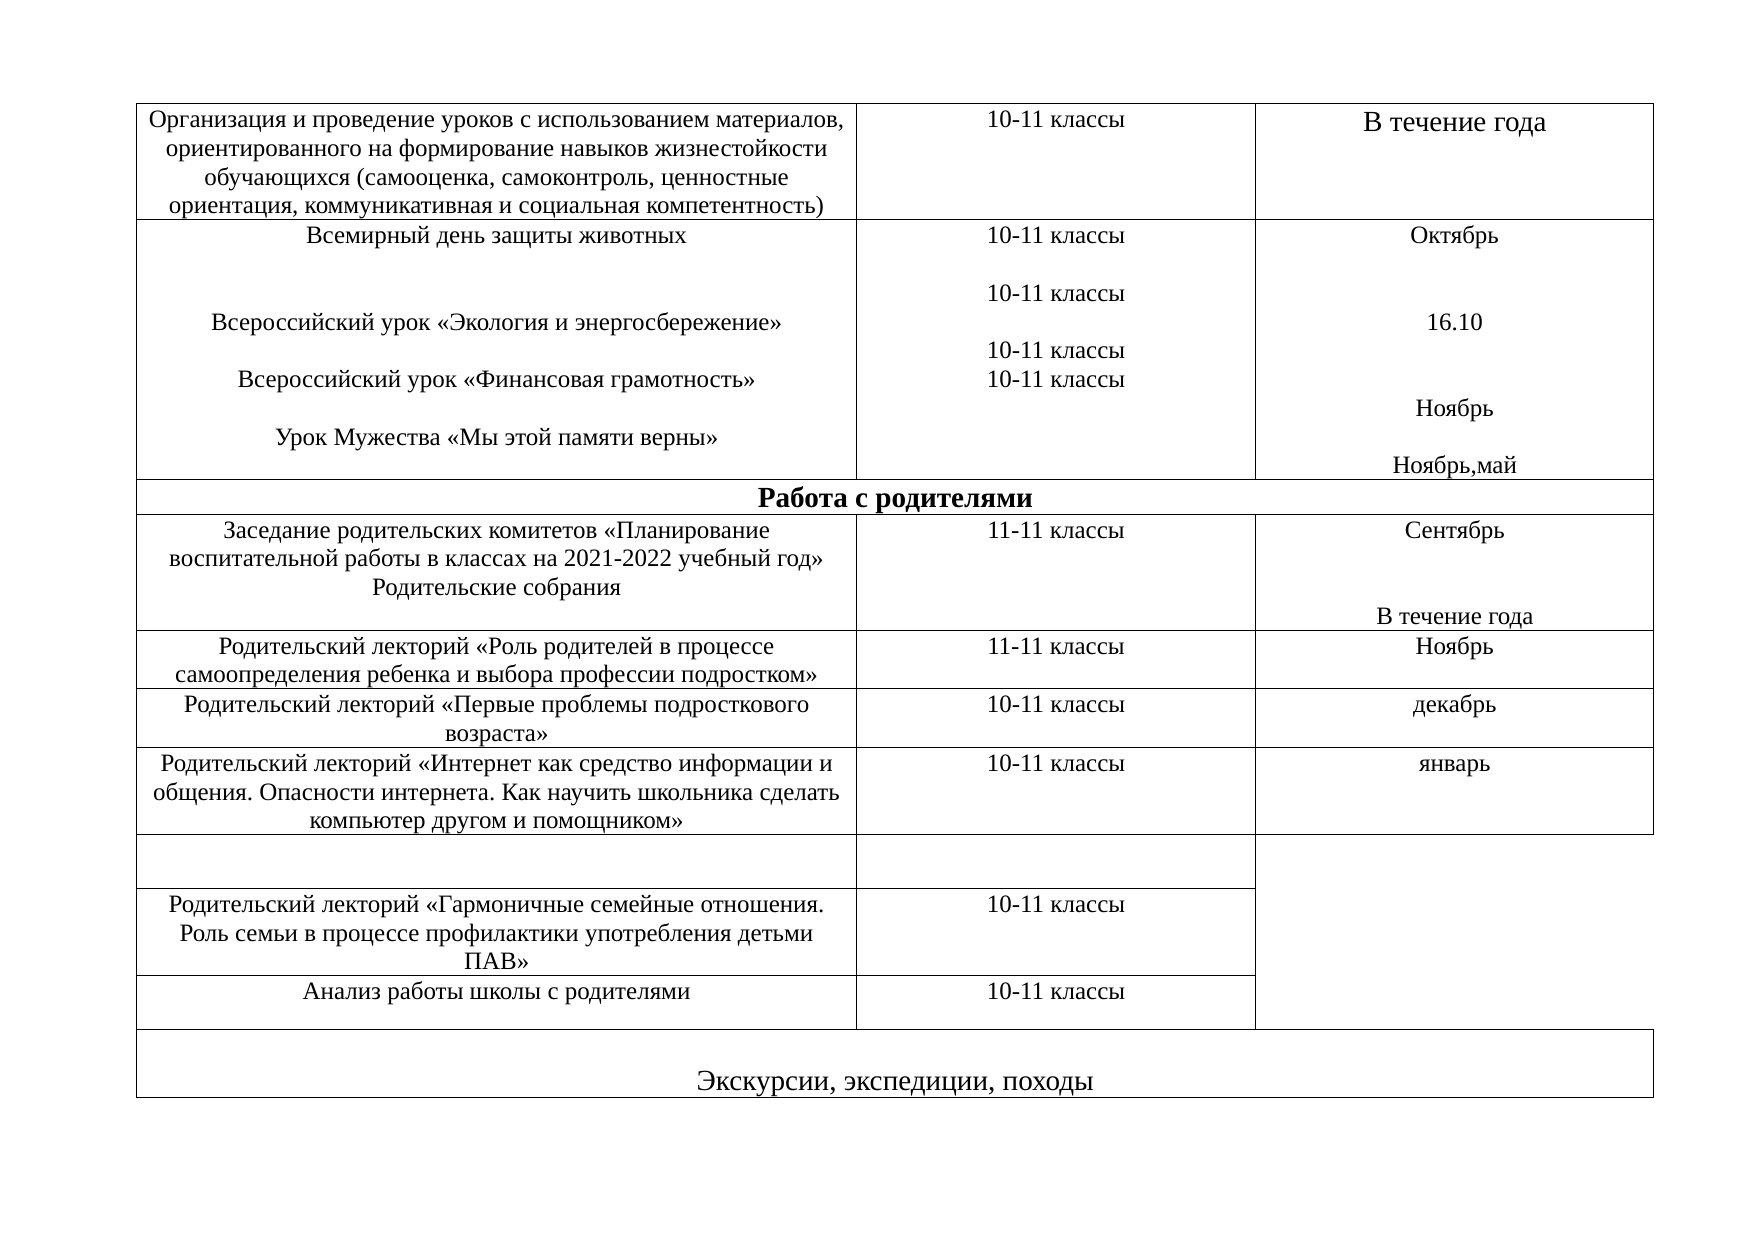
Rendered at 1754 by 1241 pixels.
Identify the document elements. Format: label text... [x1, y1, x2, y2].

table_cell Родительский лекторий «Первые проблемы подросткового возраста» [137, 689, 856, 747]
table_cell Родительский лекторий «Гармоничные семейные отношения. Роль семьи в процессе профилактики употребления детьми ПАВ» [137, 889, 856, 975]
table_cell 11-11 классы [857, 515, 1255, 630]
table_cell Всемирный день защиты животных Всероссийский урок «Экология и энергосбережение» Всероссийский урок «Финансовая грамотность» Урок Мужества «Мы этой памяти верны» [137, 220, 856, 479]
table_cell 11-11 классы [857, 631, 1255, 688]
table_cell [857, 835, 1255, 888]
table_cell [137, 835, 856, 888]
table_cell Анализ работы школы с родителями [137, 976, 856, 1029]
table_cell 10-11 классы [857, 689, 1255, 747]
table_cell Экскурсии, экспедиции, походы [137, 1030, 1653, 1097]
table_cell 10-11 классы [857, 976, 1255, 1029]
table_cell Организация и проведение уроков с использованием материалов, ориентированного на формирование навыков жизнестойкости обучающихся (самооценка, самоконтроль, ценностные ориентация, коммуникативная и социальная компетентность) [137, 104, 856, 219]
table_cell Заседание родительских комитетов «Планирование воспитательной работы в классах на 2021-2022 учебный год» Родительские собрания [137, 515, 856, 630]
table_cell 10-11 классы [857, 889, 1255, 975]
table_cell 10-11 классы [857, 104, 1255, 219]
table_cell 10-11 классы 10-11 классы 10-11 классы 10-11 классы [857, 220, 1255, 479]
table_cell Родительский лекторий «Роль родителей в процессе самоопределения ребенка и выбора профессии подростком» [137, 631, 856, 688]
table_cell Сентябрь В течение года [1256, 515, 1653, 630]
table_cell 10-11 классы [857, 748, 1255, 834]
table_cell декабрь [1256, 689, 1653, 747]
table_cell январь [1256, 748, 1653, 834]
table_cell Родительский лекторий «Интернет как средство информации и общения. Опасности интернета. Как научить школьника сделать компьютер другом и помощником» [137, 748, 856, 834]
table_cell Работа с родителями [137, 480, 1653, 514]
table_cell В течение года [1256, 104, 1653, 219]
table_cell Октябрь 16.10 Ноябрь Ноябрь,май [1256, 220, 1653, 479]
table_cell Ноябрь [1256, 631, 1653, 688]
